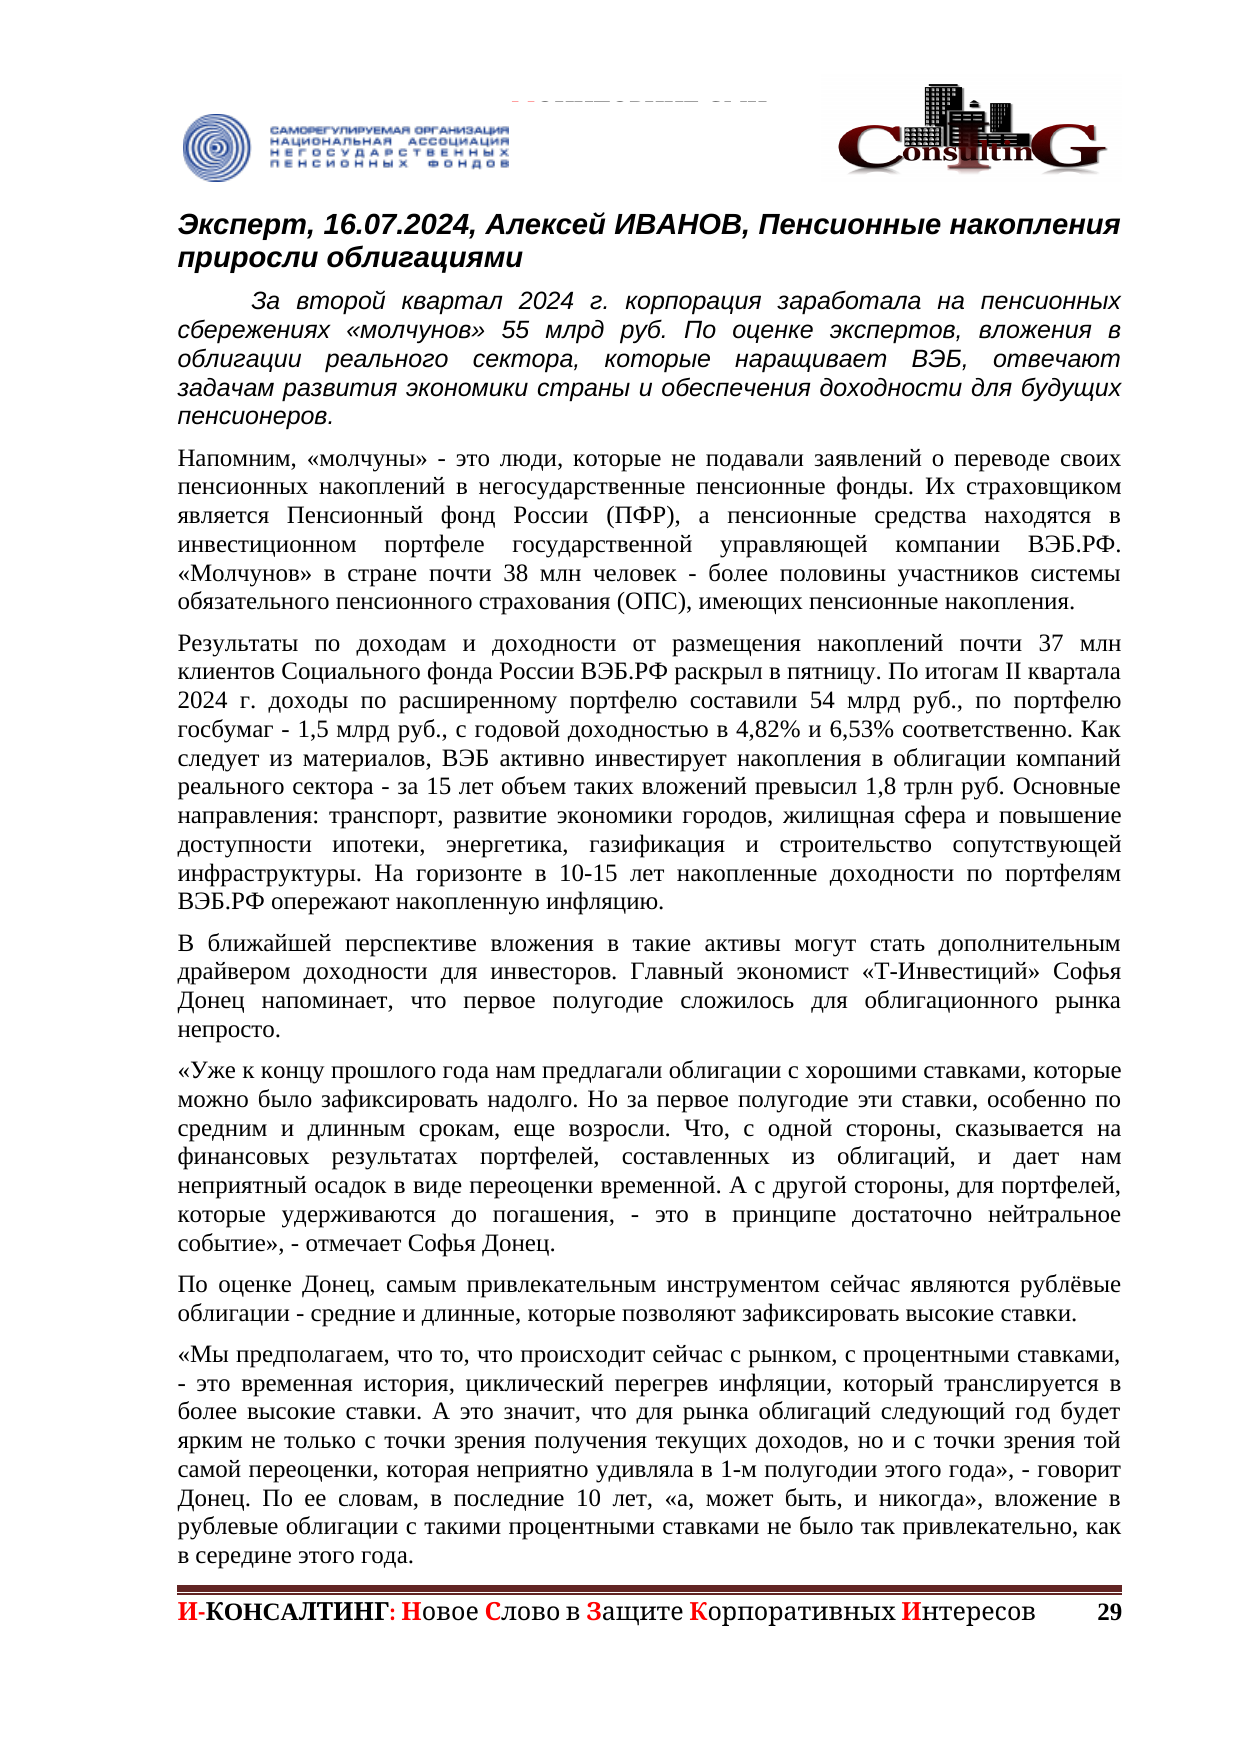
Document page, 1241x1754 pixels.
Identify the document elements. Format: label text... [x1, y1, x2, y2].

text В ближайшей перспективе вложения в такие активы могут стать дополнительным драйвером доходности для инвесторов. Главный экономист «T-Инвестиций» Софья Донец напоминает, что первое полугодие сложилось для облигационного рынка непросто. [177, 928, 1122, 1043]
text Напомним, «молчуны» - это люди, которые не подавали заявлений о переводе своих пенсионных накоплений в негосударственные пенсионные фонды. Их страховщиком является Пенсионный фонд России (ПФР), а пенсионные средства находятся в инвестиционном портфеле государственной управляющей компании ВЭБ.РФ. «Молчунов» в стране почти 38 млн человек - более половины участников системы обязательного пенсионного страхования (ОПС), имеющих пенсионные накопления. [177, 443, 1122, 615]
picture [183, 114, 509, 182]
text «Мы предполагаем, что то, что происходит сейчас с рынком, с процентными ставками, - это временная история, циклический перегрев инфляции, который транслируется в более высокие ставки. А это значит, что для рынка облигаций следующий год будет ярким не только с точки зрения получения текущих доходов, но и с точки зрения той самой переоценки, которая неприятно удивляла в 1-м полугодии этого года», - говорит Донец. По ее словам, в последние 10 лет, «а, может быть, и никогда», вложение в рублевые облигации с такими процентными ставками не было так привлекательно, как в середине этого года. [177, 1339, 1122, 1569]
picture [821, 73, 1122, 182]
subtitle Эксперт, 16.07.2024, Алексей ИВАНОВ, Пенсионные накопления приросли облигациями [177, 207, 1122, 274]
text По оценке Донец, самым привлекательным инструментом сейчас являются рублёвые облигации - средние и длинные, которые позволяют зафиксировать высокие ставки. [177, 1269, 1122, 1326]
subtitle За второй квартал 2024 г. корпорация заработала на пенсионных сбережениях «молчунов» 55 млрд руб. По оценке экспертов, вложения в облигации реального сектора, которые наращивает ВЭБ, отвечают задачам развития экономики страны и обеспечения доходности для будущих пенсионеров. [177, 286, 1122, 430]
text Результаты по доходам и доходности от размещения накоплений почти 37 млн клиентов Социального фонда России ВЭБ.РФ раскрыл в пятницу. По итогам II квартала 2024 г. доходы по расширенному портфелю составили 54 млрд руб., по портфелю госбумаг - 1,5 млрд руб., с годовой доходностью в 4,82% и 6,53% соответственно. Как следует из материалов, ВЭБ активно инвестирует накопления в облигации компаний реального сектора - за 15 лет объем таких вложений превысил 1,8 трлн руб. Основные направления: транспорт, развитие экономики городов, жилищная сфера и повышение доступности ипотеки, энергетика, газификация и строительство сопутствующей инфраструктуры. На горизонте в 10-15 лет накопленные доходности по портфелям ВЭБ.РФ опережают накопленную инфляцию. [177, 628, 1122, 915]
text «Уже к концу прошлого года нам предлагали облигации с хорошими ставками, которые можно было зафиксировать надолго. Но за первое полугодие эти ставки, особенно по средним и длинным срокам, еще возросли. Что, с одной стороны, сказывается на финансовых результатах портфелей, составленных из облигаций, и дает нам неприятный осадок в виде переоценки временной. А с другой стороны, для портфелей, которые удерживаются до погашения, - это в принципе достаточно нейтральное событие», - отмечает Софья Донец. [177, 1055, 1122, 1256]
